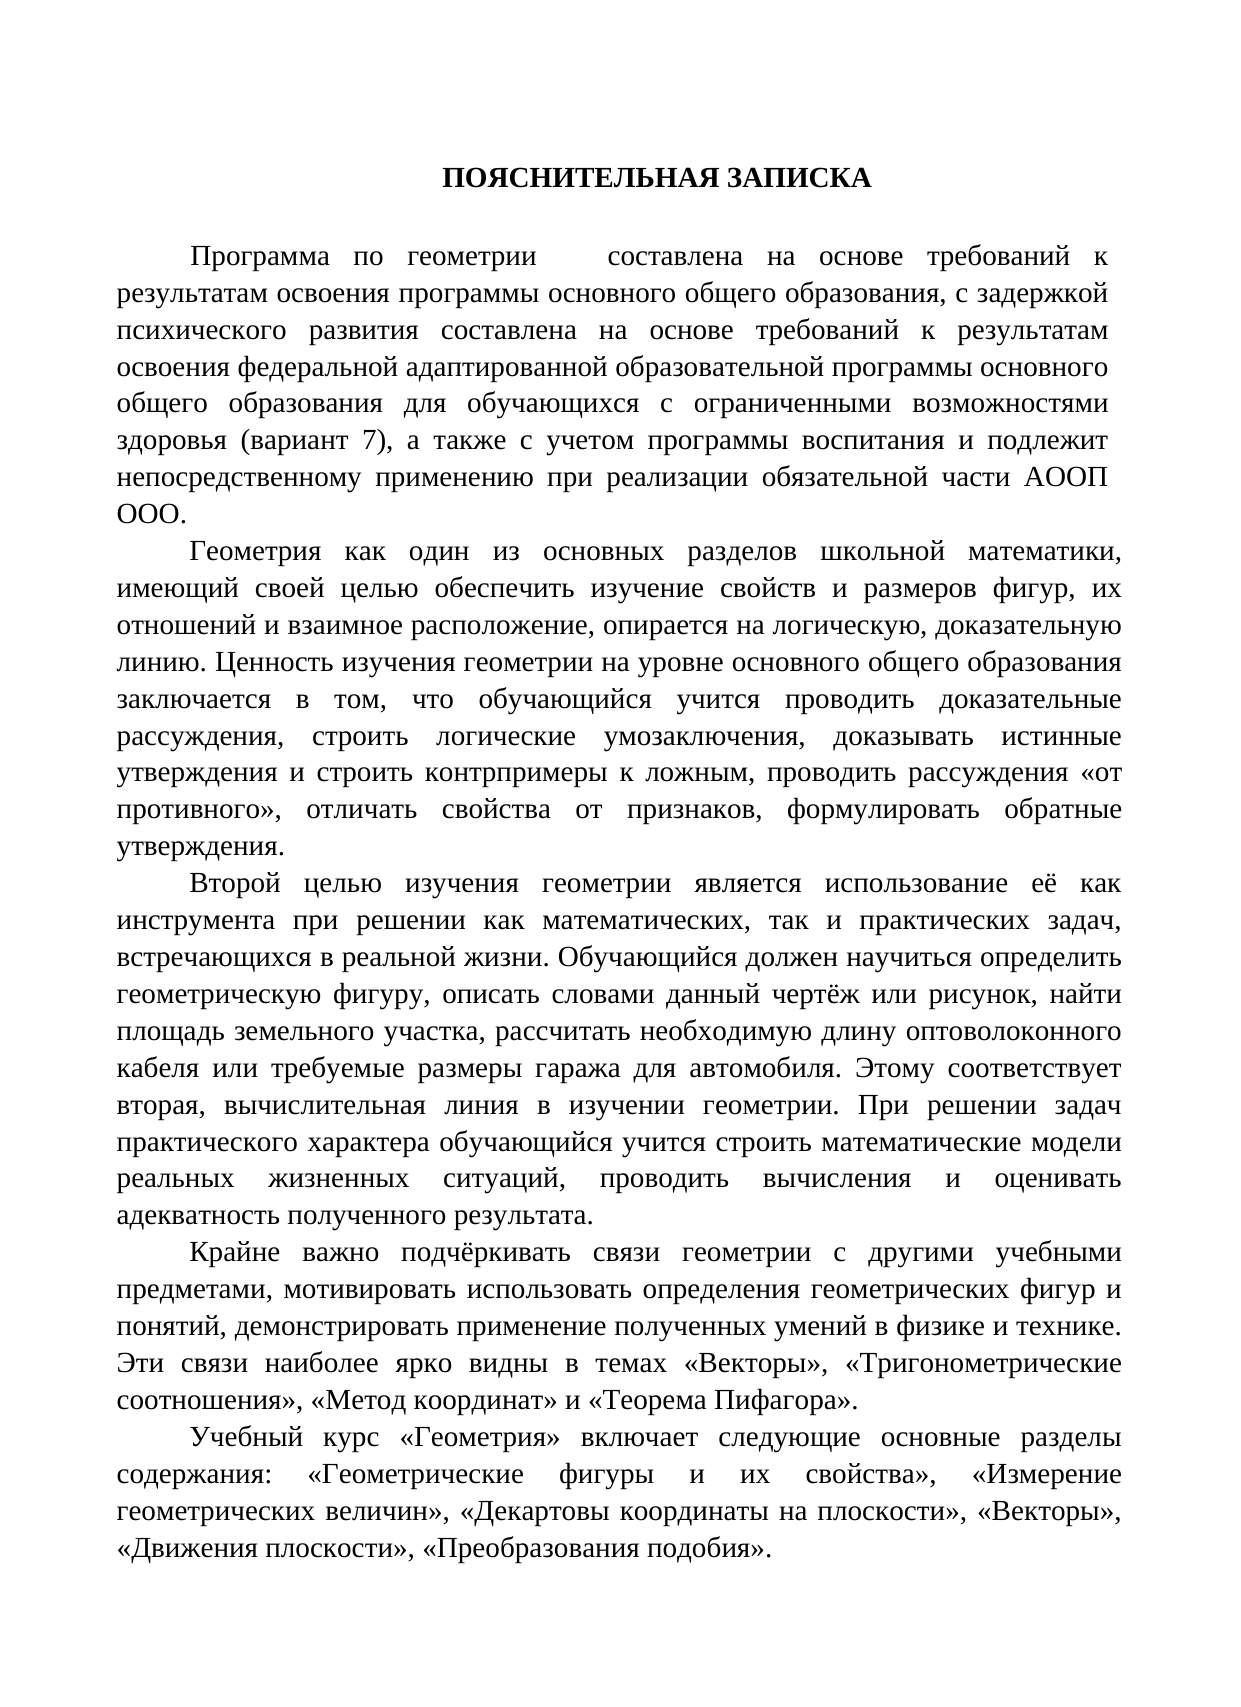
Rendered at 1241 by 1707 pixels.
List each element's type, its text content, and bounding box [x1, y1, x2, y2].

text Учебный курс «Геометрия» включает следующие основные разделы содержания: «Геометрические фигуры и их свойства», «Измерение геометрических величин», «Декартовы координаты на плоскости», «Векторы», «Движения плоскости», «Преобразования подобия». [116, 1419, 1123, 1563]
subtitle ПОЯСНИТЕЛЬНАЯ ЗАПИСКА [191, 161, 1123, 194]
text Геометрия как один из основных разделов школьной математики, имеющий своей целью обеспечить изучение свойств и размеров фигур, их отношений и взаимное расположение, опирается на логическую, доказательную линию. Ценность изучения геометрии на уровне основного общего образования заключается в том, что обучающийся учится проводить доказательные рассуждения, строить логические умозаключения, доказывать истинные утверждения и строить контрпримеры к ложным, проводить рассуждения «от противного», отличать свойства от признаков, формулировать обратные утверждения. [116, 533, 1123, 862]
text Второй целью изучения геометрии является использование её как инструмента при решении как математических, так и практических задач, встречающихся в реальной жизни. Обучающийся должен научиться определить геометрическую фигуру, описать словами данный чертёж или рисунок, найти площадь земельного участка, рассчитать необходимую длину оптоволоконного кабеля или требуемые размеры гаража для автомобиля. Этому соответствует вторая, вычислительная линия в изучении геометрии. При решении задач практического характера обучающийся учится строить математические модели реальных жизненных ситуаций, проводить вычисления и оценивать адекватность полученного результата. [116, 866, 1123, 1231]
text Крайне важно подчёркивать связи геометрии с другими учебными предметами, мотивировать использовать определения геометрических фигур и понятий, демонстрировать применение полученных умений в физике и технике. Эти связи наиболее ярко видны в темах «Векторы», «Тригонометрические соотношения», «Метод координат» и «Теорема Пифагора». [116, 1234, 1123, 1416]
text Программа по геометрии составлена на основе требований к результатам освоения программы основного общего образования, с задержкой психического развития составлена на основе требований к результатам освоения федеральной адаптированной образовательной программы основного общего образования для обучающихся с ограниченными возможностями здоровья (вариант 7), а также с учетом программы воспитания и подлежит непосредственному применению при реализации обязательной части АООП ООО. [116, 238, 1109, 530]
